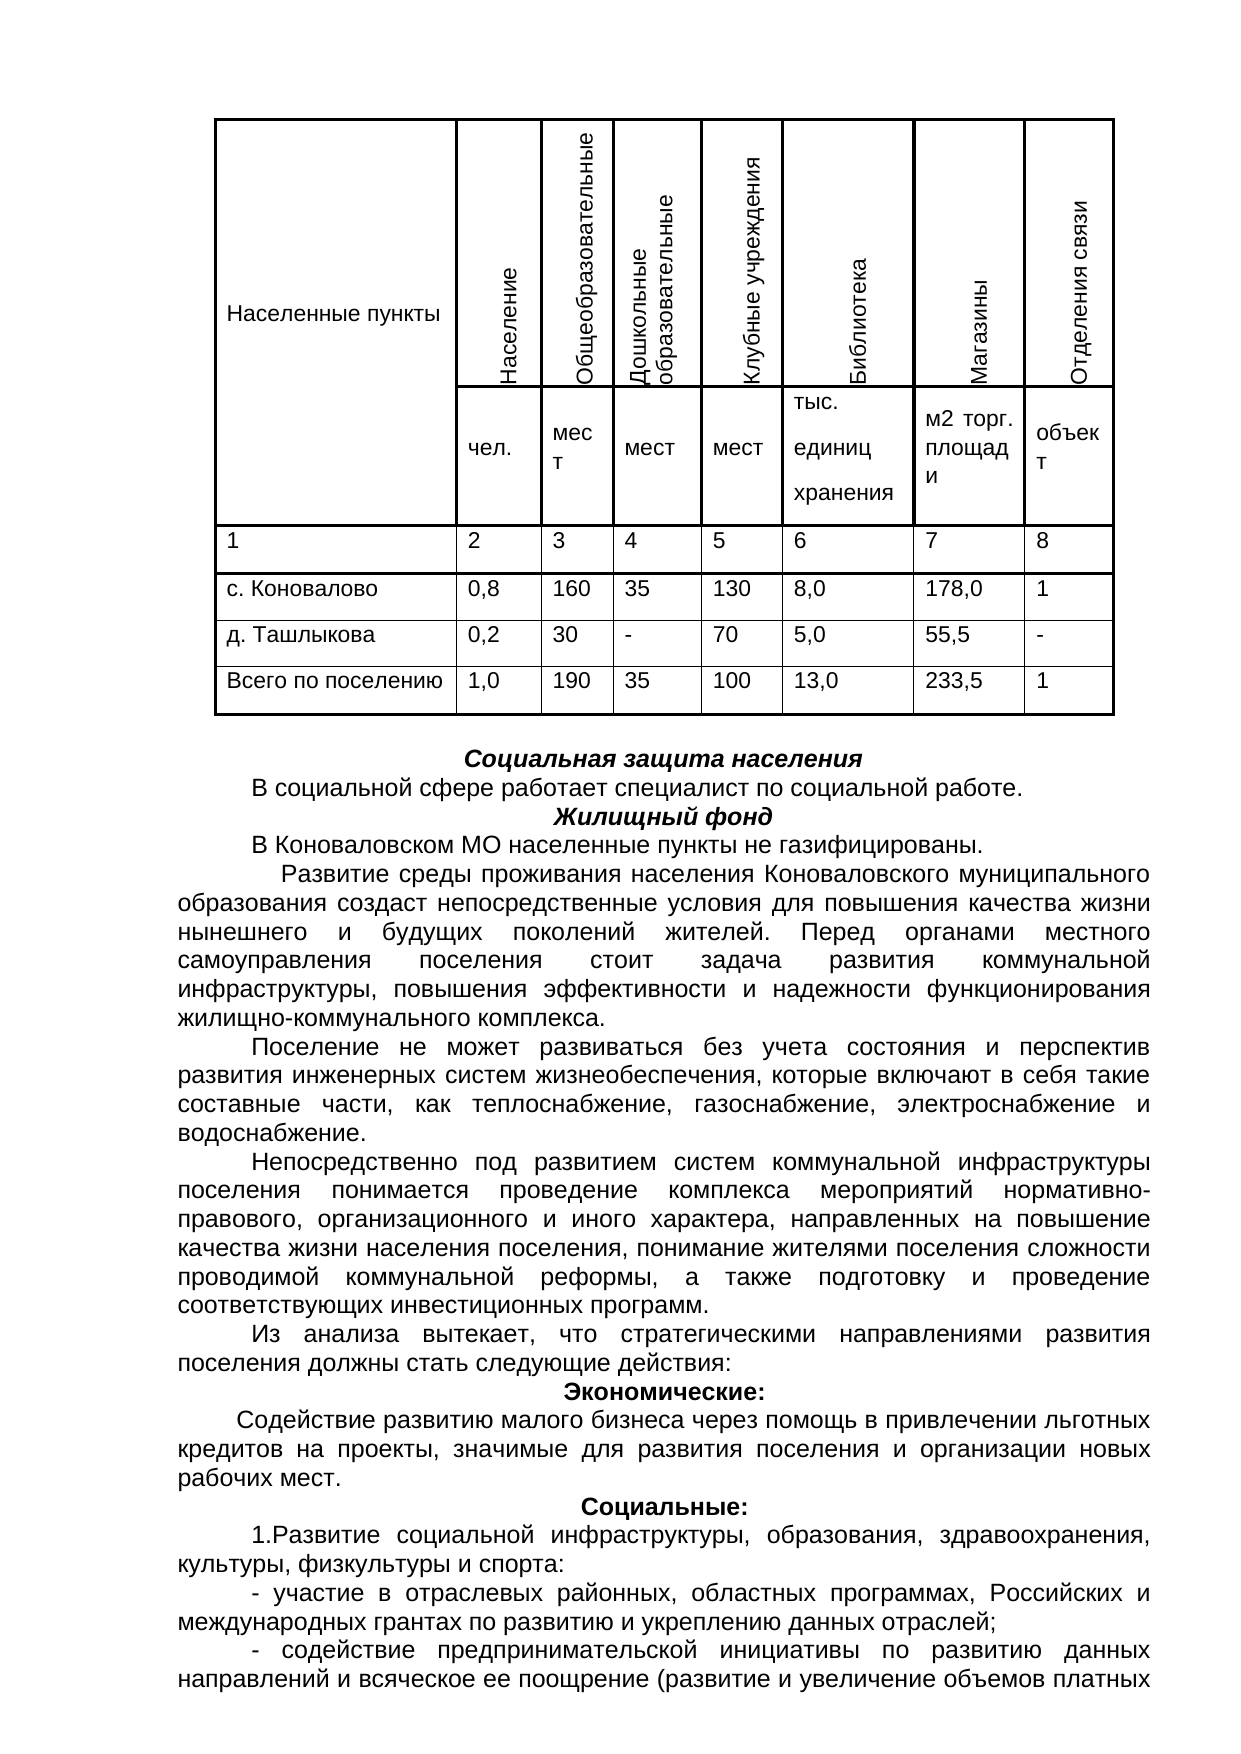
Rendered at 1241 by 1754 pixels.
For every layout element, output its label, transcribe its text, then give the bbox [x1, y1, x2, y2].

table_cell 178,0 [914, 575, 1024, 620]
table_header Населенные пункты [217, 121, 455, 524]
table_cell 5 [702, 527, 782, 572]
table_cell мест [703, 388, 781, 524]
text Непосредственно под развитием систем коммунальной инфраструктуры поселения понимается проведение комплекса мероприятий нормативно-правового, организационного и иного характера, направленных на повышение качества жизни населения поселения, понимание жителями поселения сложности проводимой коммунальной реформы, а также подготовку и проведение соответствующих инвестиционных программ. [177, 1147, 1152, 1319]
text В Коноваловском МО населенные пункты не газифицированы. [177, 831, 1152, 859]
table_cell 13,0 [783, 667, 913, 712]
table_cell м2 торг. площади [916, 388, 1023, 524]
table_cell 1 [217, 527, 456, 572]
table_cell 5,0 [783, 621, 913, 666]
table_cell 35 [614, 575, 701, 620]
table_header Магазины [916, 121, 1023, 385]
table_header Общеобразовательные школы [543, 121, 612, 385]
table_cell чел. [458, 388, 540, 524]
text Поселение не может развиваться без учета состояния и перспектив развития инженерных систем жизнеобеспечения, которые включают в себя такие составные части, как теплоснабжение, газоснабжение, электроснабжение и водоснабжение. [177, 1032, 1152, 1147]
table_cell мест [615, 388, 700, 524]
table_cell - [614, 621, 701, 666]
table_cell 6 [783, 527, 913, 572]
text В социальной сфере работает специалист по социальной работе. [177, 773, 1152, 802]
table_cell объект [1026, 388, 1112, 524]
table_cell 70 [702, 621, 782, 666]
table_cell 3 [542, 527, 613, 572]
text Из анализа вытекает, что стратегическими направлениями развития поселения должны стать следующие действия: [177, 1319, 1152, 1377]
table_cell 35 [614, 667, 701, 712]
table_cell 8 [1025, 527, 1112, 572]
table_header Библиотека [784, 121, 912, 385]
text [177, 1636, 1152, 1693]
table_cell 130 [702, 575, 782, 620]
text - участие в отраслевых районных, областных программах, Российских и международных грантах по развитию и укреплению данных отраслей; [177, 1578, 1152, 1636]
table_cell 7 [914, 527, 1024, 572]
text Содействие развитию малого бизнеса через помощь в привлечении льготных кредитов на проекты, значимые для развития поселения и организации новых рабочих мест. [177, 1406, 1152, 1492]
table_cell с. Коновалово [217, 575, 456, 620]
table_cell 0,8 [457, 575, 541, 620]
table_cell д. Ташлыкова [217, 621, 456, 666]
text Социальная защита населения [177, 744, 1152, 773]
table_header Отделения связи [1026, 121, 1112, 385]
table_cell 160 [542, 575, 613, 620]
table_cell 233,5 [914, 667, 1024, 712]
table_cell 1,0 [457, 667, 541, 712]
table_cell 4 [614, 527, 701, 572]
table_cell мест [543, 388, 612, 524]
text Жилищный фонд [177, 802, 1152, 831]
table_cell Всего по поселению [217, 667, 456, 712]
table_cell 8,0 [783, 575, 913, 620]
table_cell 190 [542, 667, 613, 712]
text Социальные: [177, 1492, 1152, 1521]
table_cell 0,2 [457, 621, 541, 666]
table_header Население [458, 121, 540, 385]
table_header Клубные учреждения [703, 121, 781, 385]
table_cell 100 [702, 667, 782, 712]
text 1.Развитие социальной инфраструктуры, образования, здравоохранения, культуры, физкультуры и спорта: [177, 1521, 1152, 1578]
table_cell тыс. единиц хранения [784, 388, 912, 524]
table_cell 1 [1025, 575, 1112, 620]
table_header Дошкольные образовательные учреждения [615, 121, 700, 385]
table_cell - [1025, 621, 1112, 666]
table_cell 55,5 [914, 621, 1024, 666]
table_cell 2 [457, 527, 541, 572]
table_cell 30 [542, 621, 613, 666]
text Развитие среды проживания населения Коноваловского муниципального образования создаст непосредственные условия для повышения качества жизни нынешнего и будущих поколений жителей. Перед органами местного самоуправления поселения стоит задача развития коммунальной инфраструктуры, повышения эффективности и надежности функционирования жилищно-коммунального комплекса. [177, 859, 1152, 1032]
table_cell 1 [1025, 667, 1112, 712]
text Экономические: [177, 1377, 1152, 1406]
